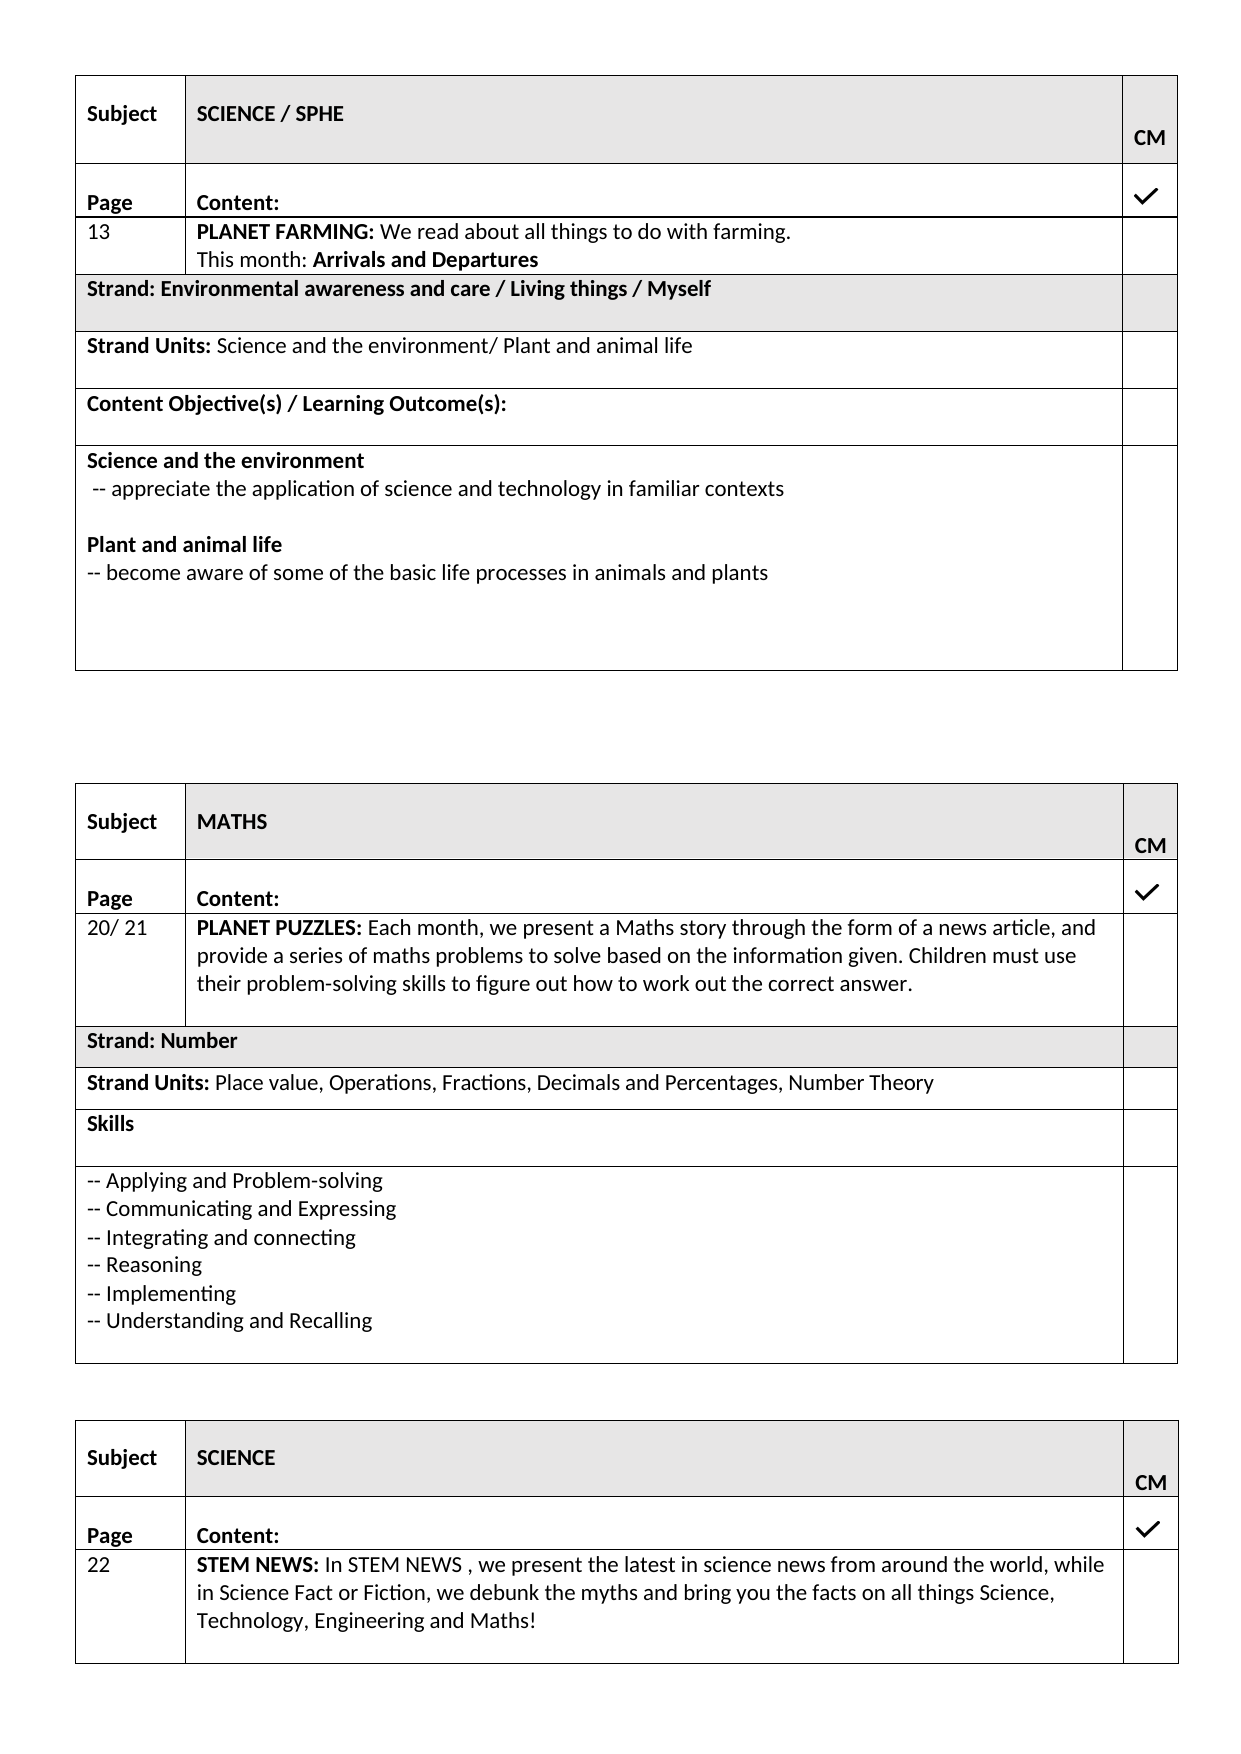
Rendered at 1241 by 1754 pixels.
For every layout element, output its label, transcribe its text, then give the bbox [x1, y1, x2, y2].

picture [1133, 188, 1159, 209]
table_cell Strand: Number [76, 1027, 1123, 1067]
table_header CM [1124, 1421, 1178, 1496]
table_cell Page [76, 164, 185, 216]
table_cell Page [76, 860, 185, 912]
table_cell Content: [186, 164, 1122, 216]
table_header CM [1124, 784, 1177, 858]
table_cell 22 [76, 1550, 185, 1662]
table_cell [1124, 1497, 1178, 1549]
table_cell PLANET PUZZLES: Each month, we present a Maths story through the form of a news article, and provide a series of maths problems to solve based on the information given. Children must use their problem-solving skills to figure out how to work out the correct answer. [186, 914, 1123, 1026]
picture [1134, 884, 1160, 905]
table_cell PLANET FARMING: We read about all things to do with farming. This month: Arrivals and Departures [186, 218, 1122, 273]
table_cell [1124, 1550, 1178, 1662]
table_cell [1124, 1068, 1177, 1108]
table_cell [1123, 446, 1177, 670]
table_cell [1123, 275, 1177, 331]
table_cell [1124, 1027, 1177, 1067]
table_cell [1124, 1167, 1177, 1363]
table_cell [1123, 332, 1177, 388]
table_cell STEM NEWS: In STEM NEWS , we present the latest in science news from around the world, while in Science Fact or Fiction, we debunk the myths and bring you the facts on all things Science, Technology, Engineering and Maths! [186, 1550, 1123, 1662]
table_header SCIENCE [186, 1421, 1123, 1496]
table_header Subject [76, 784, 185, 858]
table_cell Science and the environment -- appreciate the application of science and technology in familiar contexts Plant and animal life -- become aware of some of the basic life processes in animals and plants [76, 446, 1122, 670]
table_header SCIENCE / SPHE [186, 76, 1122, 163]
table_cell 13 [76, 218, 185, 273]
table_cell Strand: Environmental awareness and care / Living things / Myself [76, 275, 1122, 331]
table_cell -- Applying and Problem-solving -- Communicating and Expressing -- Integrating and connecting -- Reasoning -- Implementing -- Understanding and Recalling [76, 1167, 1123, 1363]
picture [1135, 1521, 1160, 1542]
table_cell [1123, 389, 1177, 445]
table_cell Strand Units: Science and the environment/ Plant and animal life [76, 332, 1122, 388]
table_cell [1124, 1110, 1177, 1166]
table_header MATHS [186, 784, 1123, 858]
table_cell Content: [186, 860, 1123, 912]
table_cell Skills [76, 1110, 1123, 1166]
table_header Subject [76, 1421, 185, 1496]
table_cell Page [76, 1497, 185, 1549]
table_cell Content Objective(s) / Learning Outcome(s): [76, 389, 1122, 445]
table_header Subject [76, 76, 185, 163]
table_cell [1123, 218, 1177, 273]
table_cell Content: [186, 1497, 1123, 1549]
table_header CM [1123, 76, 1177, 163]
table_cell 20/ 21 [76, 914, 185, 1026]
table_cell [1124, 914, 1177, 1026]
table_cell Strand Units: Place value, Operations, Fractions, Decimals and Percentages, Number Theory [76, 1068, 1123, 1108]
table_cell [1124, 860, 1177, 912]
table_cell [1123, 164, 1177, 216]
